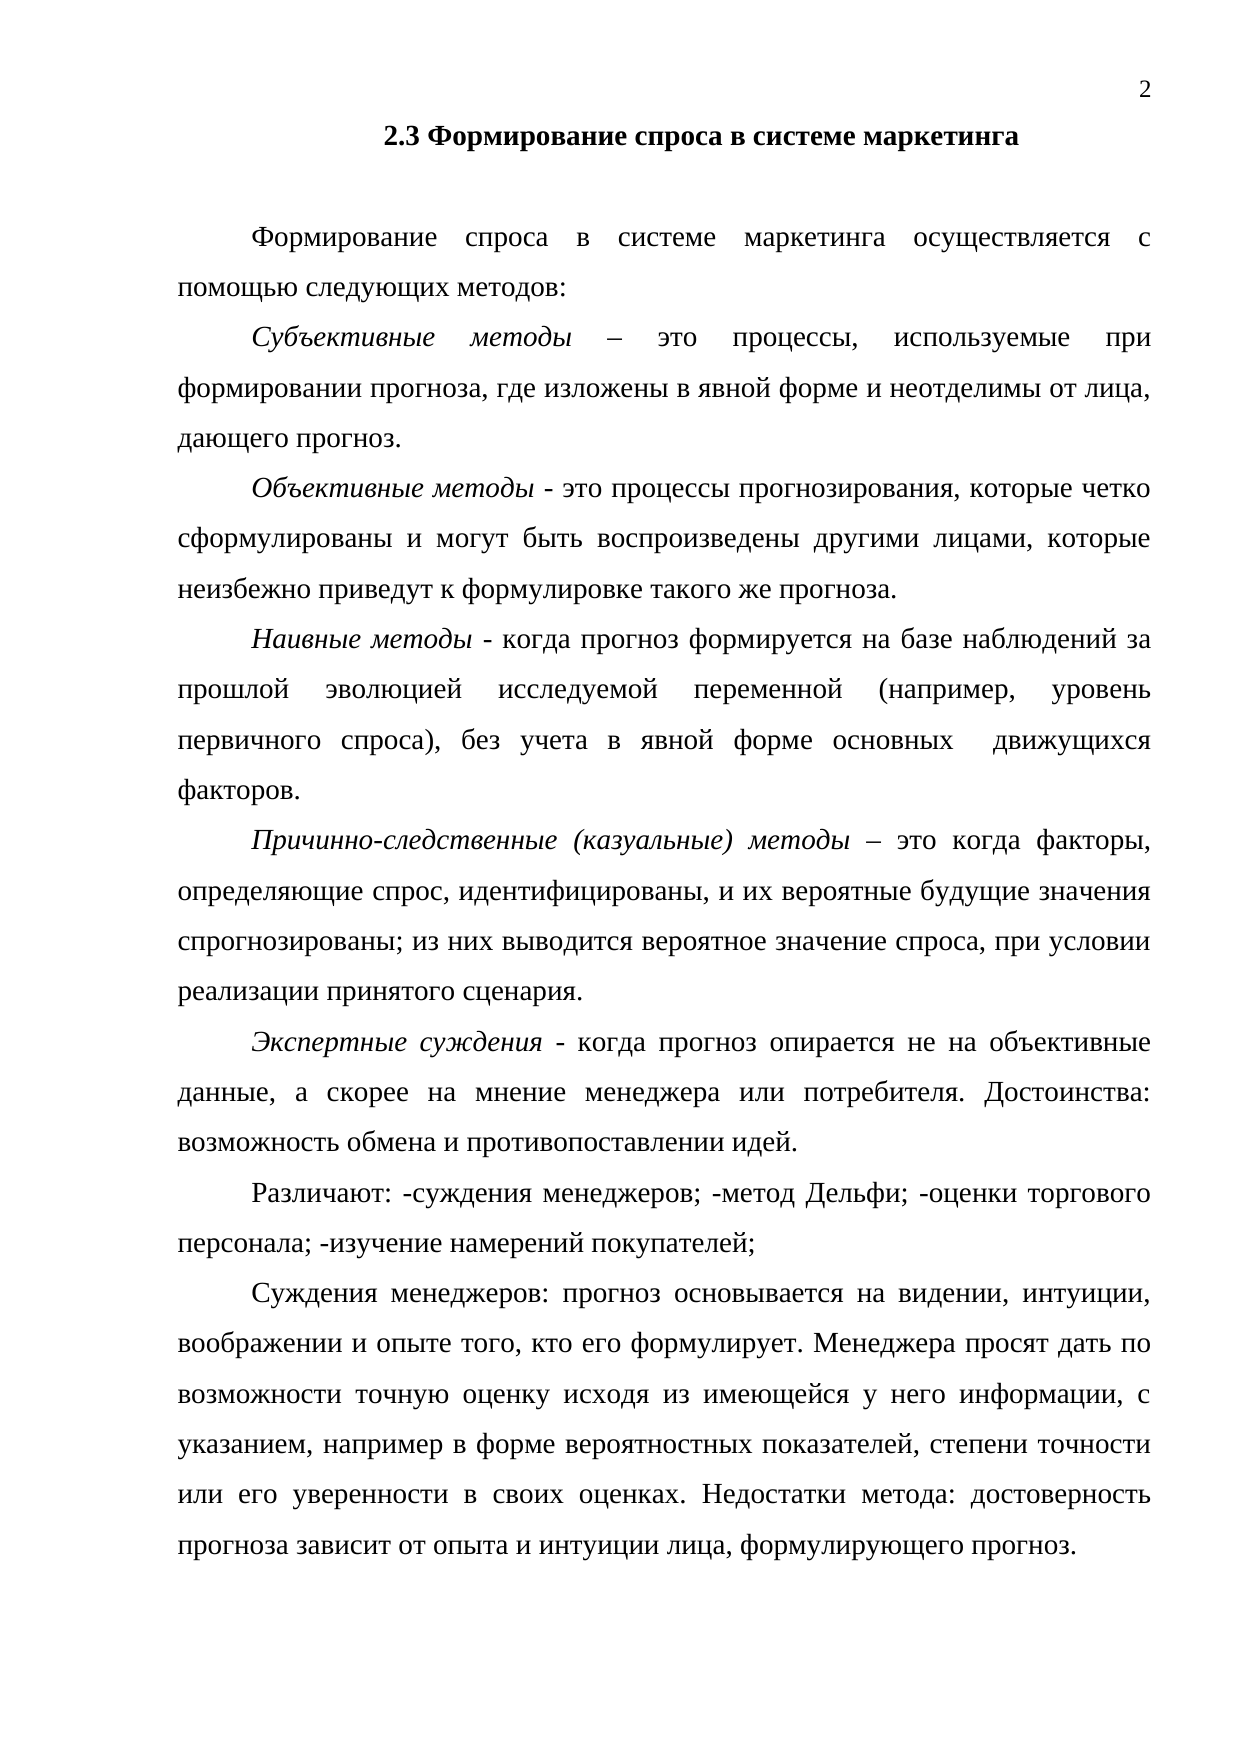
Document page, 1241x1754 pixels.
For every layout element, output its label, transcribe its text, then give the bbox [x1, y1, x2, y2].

text Суждения менеджеров: прогноз основывается на видении, интуиции, воображении и опыте того, кто его формулирует. Менеджера просят дать по возможности точную оценку исходя из имеющейся у него информации, с указанием, например в форме вероятностных показателей, степени точности или его уверенности в своих оценках. Недостатки метода: достоверность прогноза зависит от опыта и интуиции лица, формулирующего прогноз. [177, 1275, 1152, 1560]
text Экспертные суждения - когда прогноз опирается не на объективные данные, а скорее на мнение менеджера или потребителя. Достоинства: возможность обмена и противопоставлении идей. [177, 1024, 1152, 1158]
text Причинно-следственные (казуальные) методы – это когда факторы, определяющие спрос, идентифицированы, и их вероятные будущие значения спрогнозированы; из них выводится вероятное значение спроса, при условии реализации принятого сценария. [177, 822, 1152, 1007]
text Формирование спроса в системе маркетинга осуществляется с помощью следующих методов: [177, 219, 1152, 303]
subtitle 2.3 Формирование спроса в системе маркетинга [177, 118, 1152, 152]
text Объективные методы - это процессы прогнозирования, которые четко сформулированы и могут быть воспроизведены другими лицами, которые неизбежно приведут к формулировке такого же прогноза. [177, 470, 1152, 604]
text Субъективные методы – это процессы, используемые при формировании прогноза, где изложены в явной форме и неотделимы от лица, дающего прогноз. [177, 319, 1152, 453]
text Различают: -суждения менеджеров; -метод Дельфи; -оценки торгового персонала; -изучение намерений покупателей; [177, 1175, 1152, 1258]
text Наивные методы - когда прогноз формируется на базе наблюдений за прошлой эволюцией исследуемой переменной (например, уровень первичного спроса), без учета в явной форме основных движущихся факторов. [177, 621, 1152, 806]
